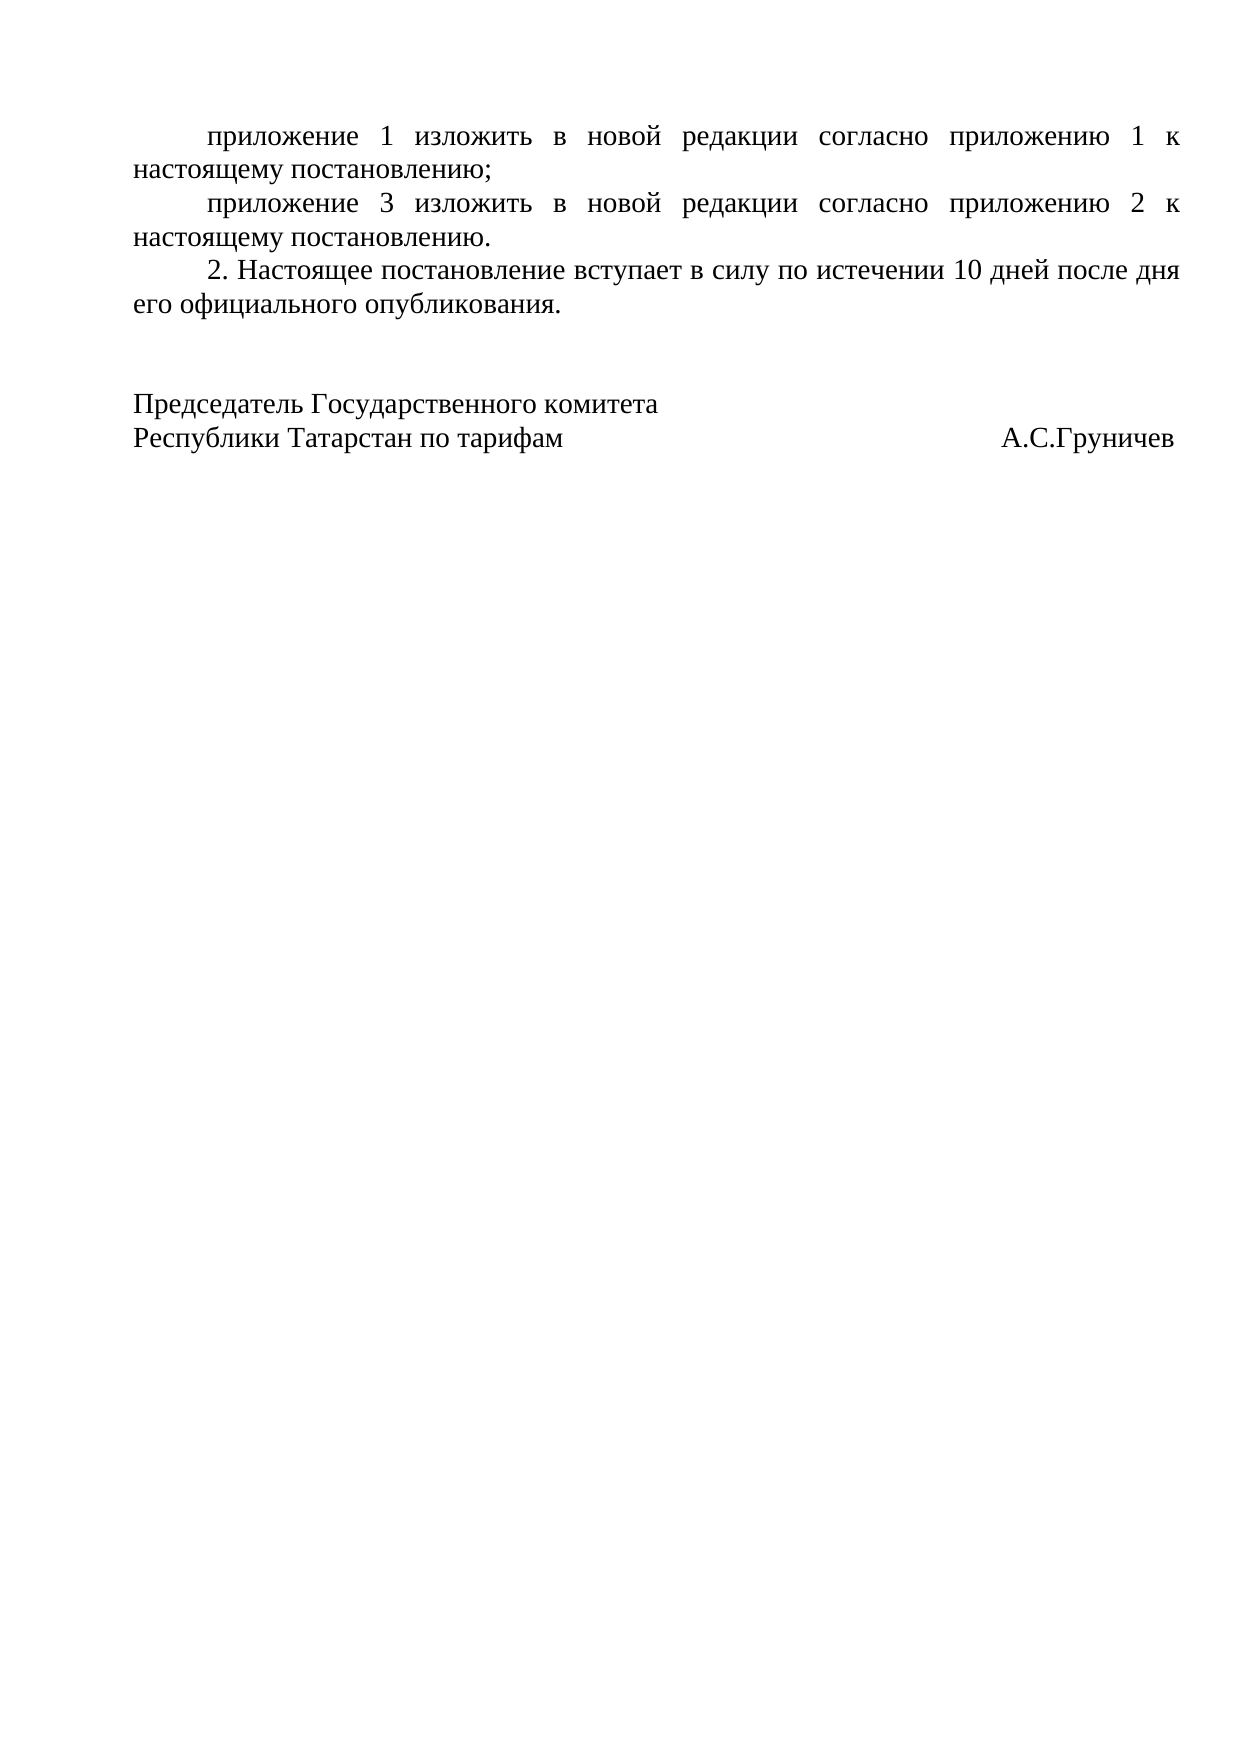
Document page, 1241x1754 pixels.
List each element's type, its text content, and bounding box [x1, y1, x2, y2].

text 2. Настоящее постановление вступает в силу по истечении 10 дней после дня его официального опубликования. [133, 252, 1181, 319]
text приложение 1 изложить в новой редакции согласно приложению 1 к настоящему постановлению; [133, 118, 1181, 185]
text приложение 3 изложить в новой редакции согласно приложению 2 к настоящему постановлению. [133, 185, 1181, 252]
text Республики Татарстан по тарифам А.С.Груничев [133, 420, 1181, 453]
text Председатель Государственного комитета [133, 386, 1181, 420]
